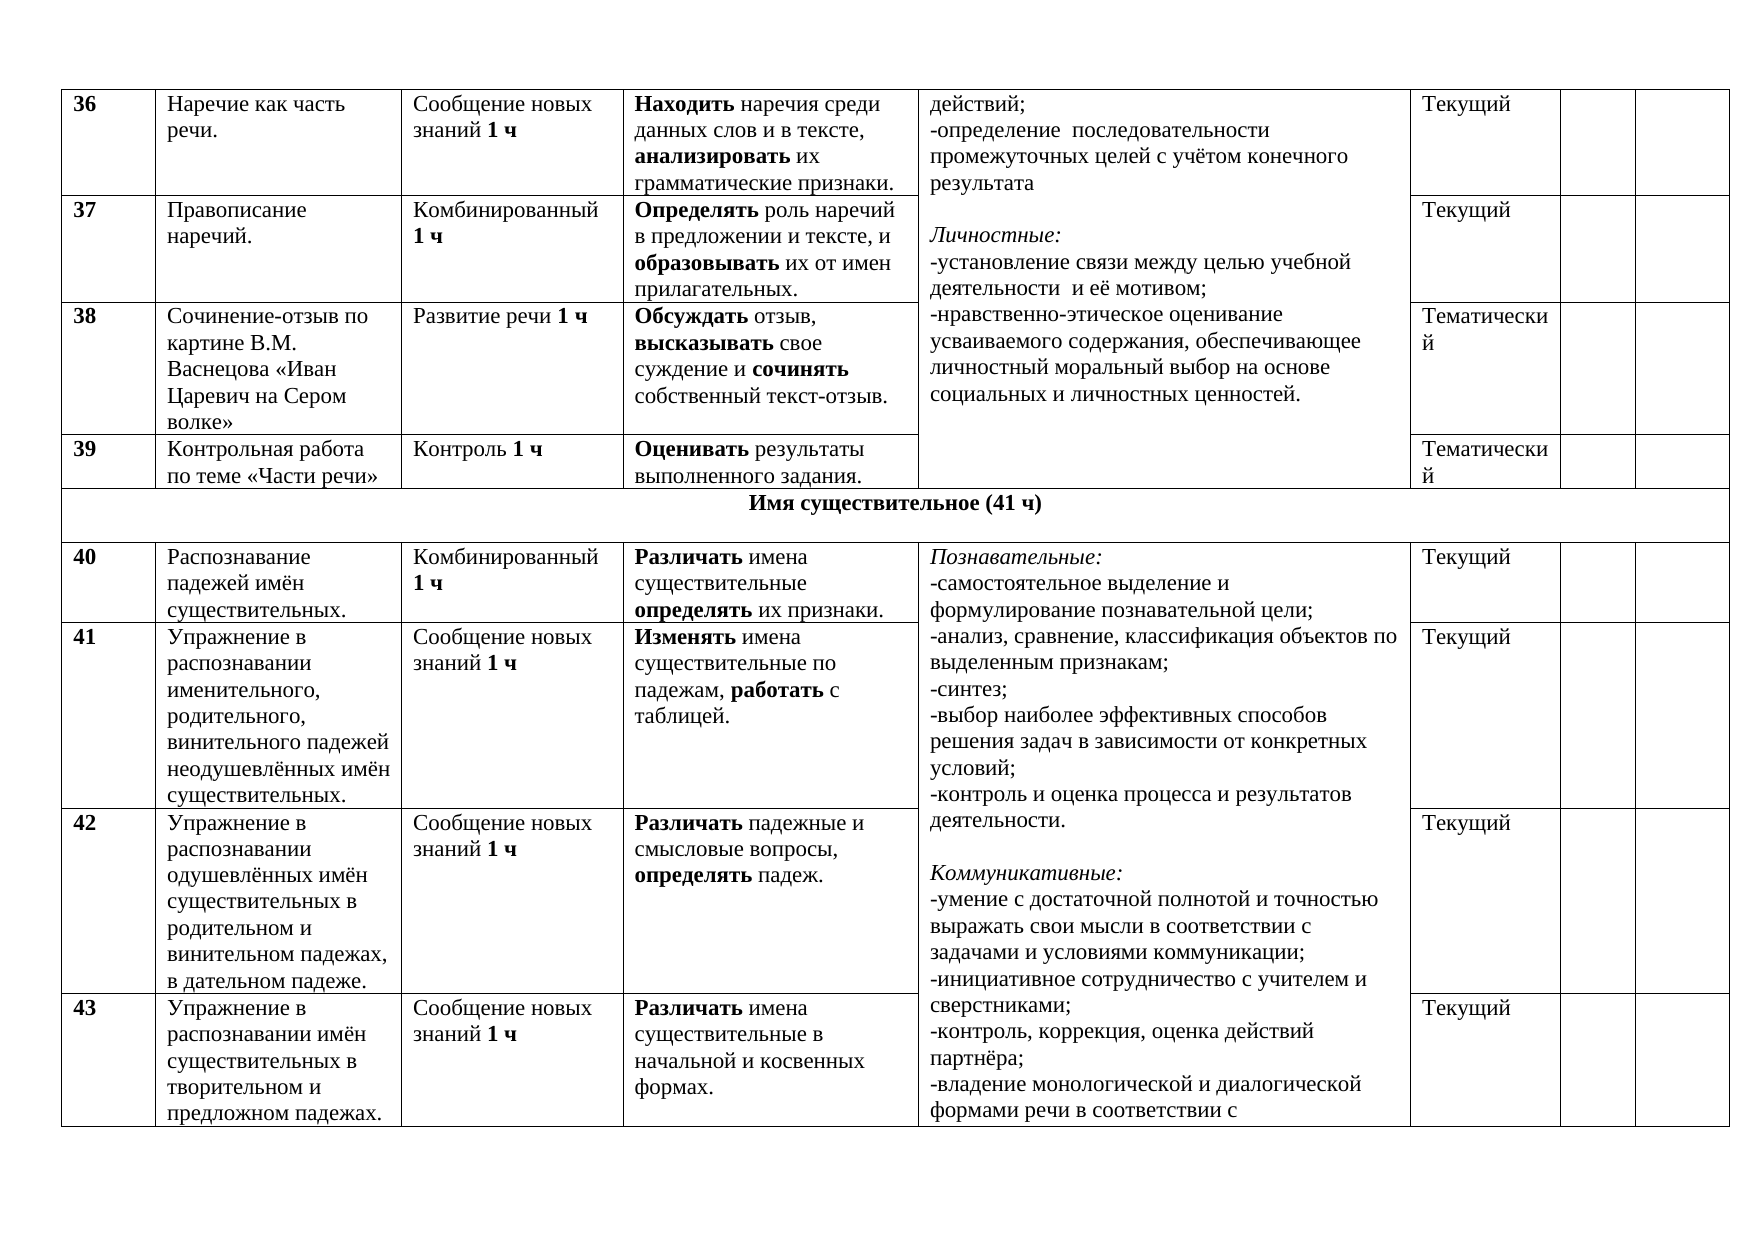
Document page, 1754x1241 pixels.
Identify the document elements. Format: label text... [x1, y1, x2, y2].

table_cell Обсуждать отзыв, высказывать свое суждение и сочинять собственный текст-отзыв. [624, 303, 918, 434]
table_cell Текущий [1411, 623, 1560, 807]
table_cell Сообщение новых знаний 1 ч [402, 809, 623, 993]
table_cell 38 [62, 303, 155, 434]
table_cell Сообщение новых знаний 1 ч [402, 90, 623, 195]
table_cell [1636, 90, 1729, 195]
table_cell Упражнение в распознавании имён существительных в творительном и предложном падежах. [156, 994, 401, 1126]
table_cell Распознавание падежей имён существительных. [156, 543, 401, 622]
table_cell Определять роль наречий в предложении и тексте, и образовывать их от имен прилагательных. [624, 196, 918, 302]
table_cell Познавательные: -самостоятельное выделение и формулирование познавательной цели; -анализ, сравнение, классификация объектов по выделенным признакам; -синтез; -выбор наиболее эффективных способов решения задач в зависимости от конкретных условий; -контроль и оценка процесса и результатов деятельности. Коммуникативные: -умение с достаточной полнотой и точностью выражать свои мысли в соответствии с задачами и условиями коммуникации; -инициативное сотрудничество с учителем и сверстниками; -контроль, коррекция, оценка действий партнёра; -владение монологической и диалогической формами речи в соответствии с грамматическими и синтаксическими нормами родного языка. Регулятивные: -постановка учебной задачи; -определение последовательности промежуточных целей с учётом конечного результата; -предвосхищение результата и уровня усвоения, его временных характеристик; -оценивание качества и уровня усвоения материала; -сличение способа действия и его результата с заданным эталоном; -внесение необходимых дополнений и корректив в план и способ действия; -способность к мобилизации сил и энергии. Личностные: -установление связи между целью учебной деятельности и её мотивом; -нравственно-этическое оценивание усваиваемого содержания, обеспечивающее личностный моральный выбор на основе социальных и личностных ценностей. [919, 543, 1410, 1126]
table_cell Развитие речи 1 ч [402, 303, 623, 434]
table_cell Оценивать результаты выполненного задания. [624, 435, 918, 488]
table_cell [1561, 435, 1635, 488]
table_cell [1561, 994, 1635, 1126]
table_cell [1636, 623, 1729, 807]
table_cell Различать падежные и смысловые вопросы, определять падеж. [624, 809, 918, 993]
table_cell Изменять имена существительные по падежам, работать с таблицей. [624, 623, 918, 807]
table_cell Сочинение-отзыв по картине В.М. Васнецова «Иван Царевич на Сером волке» [156, 303, 401, 434]
table_cell [1636, 435, 1729, 488]
table_cell [1561, 809, 1635, 993]
table_cell [1561, 303, 1635, 434]
table_cell Комбинированный 1 ч [402, 196, 623, 302]
table_cell [1561, 543, 1635, 622]
table_cell [1561, 623, 1635, 807]
table_cell Тематический [1411, 303, 1560, 434]
table_cell Упражнение в распознавании одушевлённых имён существительных в родительном и винительном падежах, в дательном падеже. [156, 809, 401, 993]
table_cell [1636, 994, 1729, 1126]
table_cell [1636, 809, 1729, 993]
table_cell 41 [62, 623, 155, 807]
table_cell 42 [62, 809, 155, 993]
table_cell Текущий [1411, 809, 1560, 993]
table_cell 37 [62, 196, 155, 302]
table_cell 36 [62, 90, 155, 195]
table_cell Упражнение в распознавании именительного, родительного, винительного падежей неодушевлённых имён существительных. [156, 623, 401, 807]
table_cell Текущий [1411, 196, 1560, 302]
table_cell Наречие как часть речи. [156, 90, 401, 195]
table_cell [1561, 90, 1635, 195]
table_cell [1636, 196, 1729, 302]
table_cell 43 [62, 994, 155, 1126]
table_cell 39 [62, 435, 155, 488]
table_cell [1561, 196, 1635, 302]
table_cell [1636, 543, 1729, 622]
table_cell Правописание наречий. [156, 196, 401, 302]
table_cell Сообщение новых знаний 1 ч [402, 623, 623, 807]
table_cell Тематический [1411, 435, 1560, 488]
table_cell Находить наречия среди данных слов и в тексте, анализировать их грамматические признаки. [624, 90, 918, 195]
table_cell Различать имена существительные в начальной и косвенных формах. [624, 994, 918, 1126]
table_cell Текущий [1411, 994, 1560, 1126]
table_cell Сообщение новых знаний 1 ч [402, 994, 623, 1126]
table_cell 40 [62, 543, 155, 622]
table_cell Имя существительное (41 ч) [62, 489, 1729, 542]
table_cell Контрольная работа по теме «Части речи» [156, 435, 401, 488]
table_cell Различать имена существительные определять их признаки. [624, 543, 918, 622]
table_cell Текущий [1411, 543, 1560, 622]
table_cell Комбинированный 1 ч [402, 543, 623, 622]
table_cell [1636, 303, 1729, 434]
table_cell Текущий [1411, 90, 1560, 195]
table_cell Контроль 1 ч [402, 435, 623, 488]
